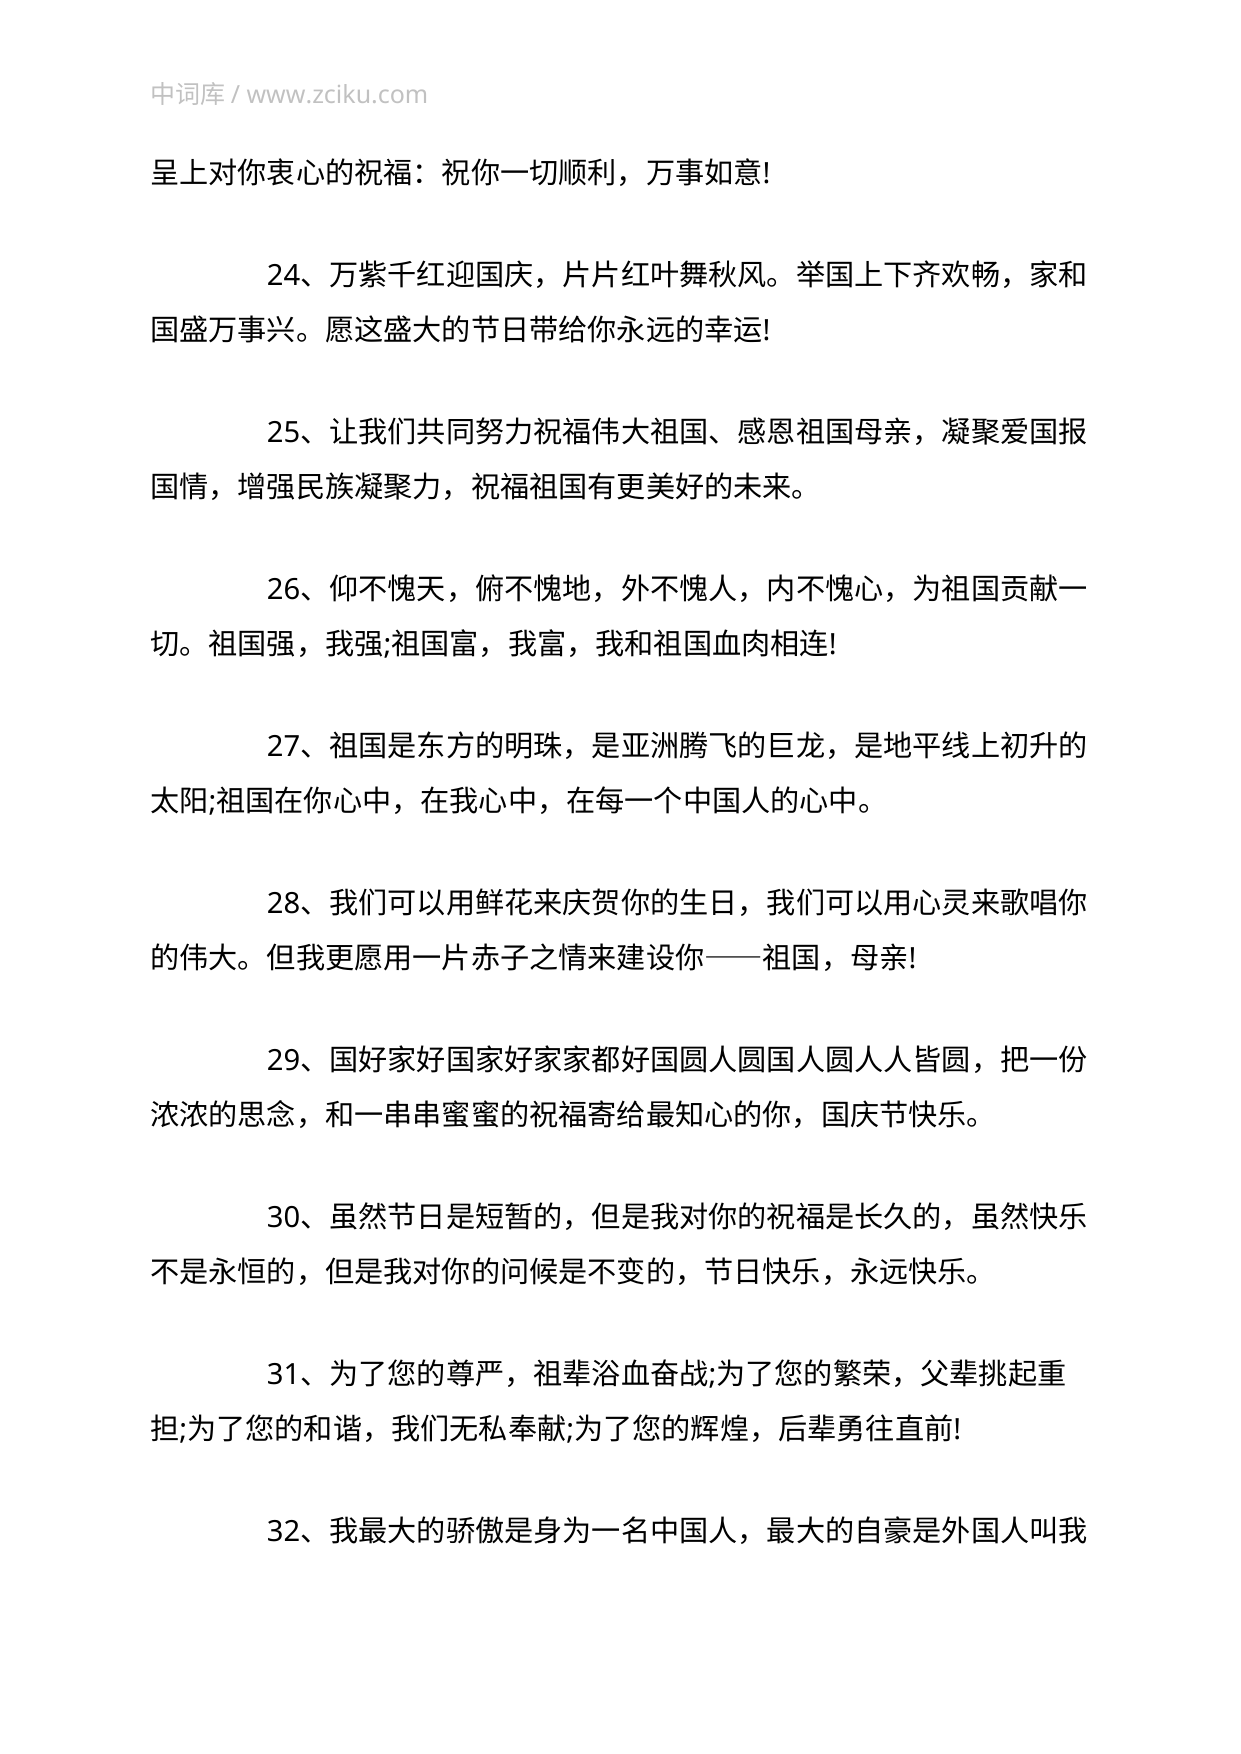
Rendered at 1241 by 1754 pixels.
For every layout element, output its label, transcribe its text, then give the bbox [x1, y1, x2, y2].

text 31、为了您的尊严，祖辈浴血奋战;为了您的繁荣，父辈挑起重担;为了您的和谐，我们无私奉献;为了您的辉煌，后辈勇往直前! [150, 1350, 1090, 1448]
text 24、万紫千红迎国庆，片片红叶舞秋风。举国上下齐欢畅，家和国盛万事兴。愿这盛大的节日带给你永远的幸运! [150, 252, 1090, 349]
text 27、祖国是东方的明珠，是亚洲腾飞的巨龙，是地平线上初升的太阳;祖国在你心中，在我心中，在每一个中国人的心中。 [150, 723, 1090, 820]
text 25、让我们共同努力祝福伟大祖国、感恩祖国母亲，凝聚爱国报国情，增强民族凝聚力，祝福祖国有更美好的未来。 [150, 409, 1090, 506]
text 28、我们可以用鲜花来庆贺你的生日，我们可以用心灵来歌唱你的伟大。但我更愿用一片赤子之情来建设你――祖国，母亲! [150, 880, 1090, 977]
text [150, 150, 1090, 192]
text 26、仰不愧天，俯不愧地，外不愧人，内不愧心，为祖国贡献一切。祖国强，我强;祖国富，我富，我和祖国血肉相连! [150, 566, 1090, 663]
text 30、虽然节日是短暂的，但是我对你的祝福是长久的，虽然快乐不是永恒的，但是我对你的问候是不变的，节日快乐，永远快乐。 [150, 1193, 1090, 1291]
text 29、国好家好国家好家家都好国圆人圆国人圆人人皆圆，把一份浓浓的思念，和一串串蜜蜜的祝福寄给最知心的你，国庆节快乐。 [150, 1037, 1090, 1134]
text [150, 1507, 1090, 1549]
